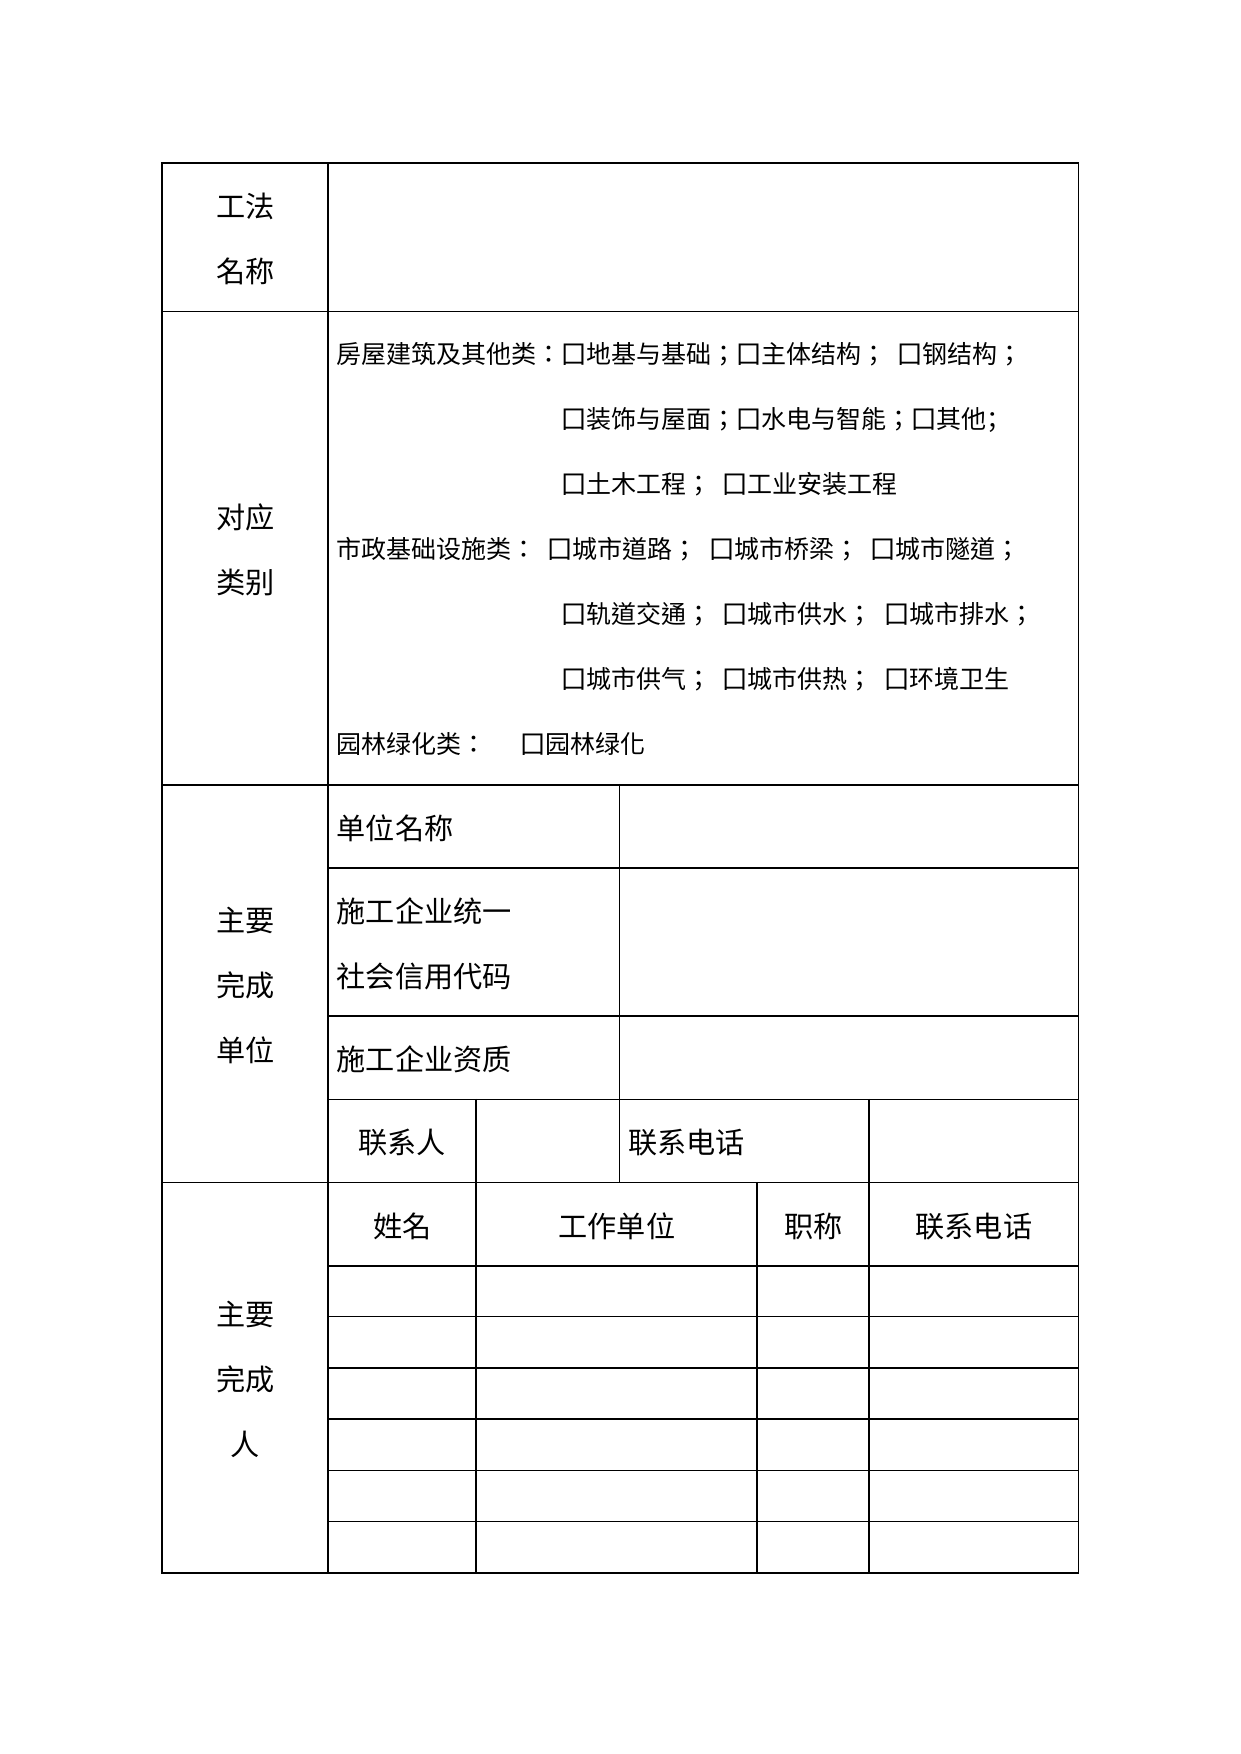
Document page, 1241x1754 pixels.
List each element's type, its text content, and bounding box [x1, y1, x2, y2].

table_cell 联系电话 [620, 1100, 868, 1182]
table_cell 职称 [758, 1183, 868, 1265]
table_cell [620, 869, 1078, 1015]
table_header 工法 名称 [163, 164, 327, 311]
table_cell [870, 1100, 1078, 1182]
table_cell [329, 1369, 475, 1418]
table_cell [870, 1522, 1078, 1572]
table_cell [329, 1267, 475, 1316]
table_cell [870, 1471, 1078, 1521]
table_cell [870, 1420, 1078, 1469]
table_cell [870, 1317, 1078, 1367]
table_cell 主要 完成 人 [163, 1183, 327, 1572]
table_cell 联系人 [329, 1100, 475, 1182]
table_cell 姓名 [329, 1183, 475, 1265]
table_cell 对应 类别 [163, 312, 327, 784]
table_cell [477, 1317, 756, 1367]
table_cell [329, 1420, 475, 1469]
table_cell [758, 1317, 868, 1367]
table_cell [870, 1267, 1078, 1316]
table_cell [758, 1267, 868, 1316]
table_cell [329, 1471, 475, 1521]
table_cell [329, 1522, 475, 1572]
table_cell [620, 1017, 1078, 1099]
table_cell 施工企业统一 社会信用代码 [329, 869, 619, 1015]
table_cell [477, 1100, 619, 1182]
table_cell 房屋建筑及其他类：囗地基与基础；囗主体结构； 囗钢结构； 囗装饰与屋面；囗水电与智能；囗其他； 囗土木工程； 囗工业安装工程 市政基础设施类： 囗城市道路； 囗城市桥梁； 囗城市隧道； 囗轨道交通； 囗城市供水； 囗城市排水； 囗城市供气； 囗城市供热； 囗环境卫生 园林绿化类： 囗园林绿化 [329, 312, 1078, 784]
table_cell 联系电话 [870, 1183, 1078, 1265]
table_cell [477, 1267, 756, 1316]
table_cell [329, 1317, 475, 1367]
table_cell [758, 1471, 868, 1521]
table_cell [758, 1522, 868, 1572]
table_cell [477, 1369, 756, 1418]
table_cell [870, 1369, 1078, 1418]
table_header [329, 164, 1078, 311]
table_cell [620, 786, 1078, 867]
table_cell 工作单位 [477, 1183, 756, 1265]
table_cell 主要 完成 单位 [163, 786, 327, 1182]
table_cell [758, 1420, 868, 1469]
table_cell 单位名称 [329, 786, 619, 867]
table_cell 施工企业资质 [329, 1017, 619, 1099]
table_cell [477, 1522, 756, 1572]
table_cell [477, 1471, 756, 1521]
table_cell [758, 1369, 868, 1418]
table_cell [477, 1420, 756, 1469]
